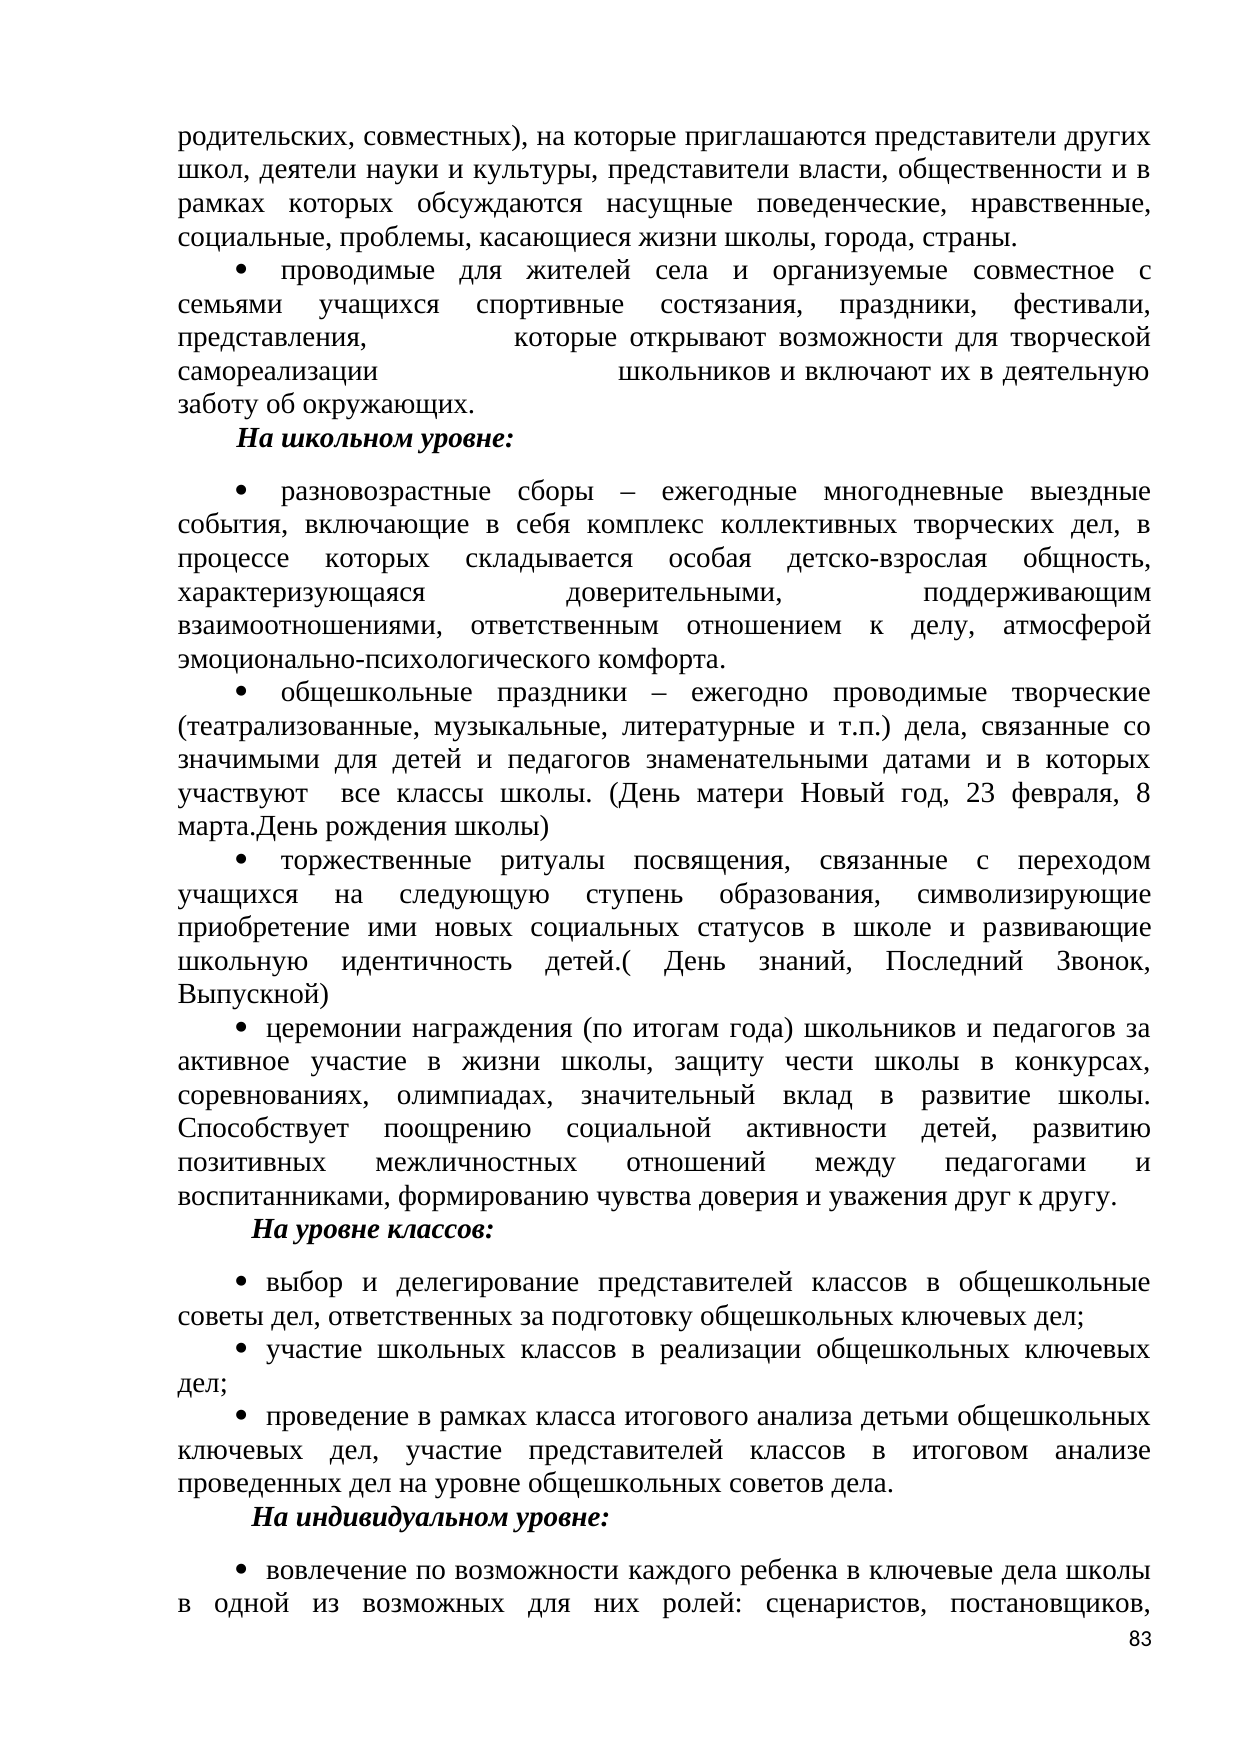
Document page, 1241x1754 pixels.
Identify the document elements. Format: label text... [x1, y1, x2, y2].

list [177, 118, 1152, 252]
list участие школьных классов в реализации общешкольных ключевых дел; [177, 1331, 1152, 1398]
text На уровне классов: [177, 1211, 1152, 1245]
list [177, 1552, 1152, 1619]
list церемонии награждения (по итогам года) школьников и педагогов за активное участие в жизни школы, защиту чести школы в конкурсах, соревнованиях, олимпиадах, значительный вклад в развитие школы. Способствует поощрению социальной активности детей, развитию позитивных межличностных отношений между педагогами и воспитанниками, формированию чувства доверия и уважения друг к другу. [177, 1010, 1152, 1211]
list торжественные ритуалы посвящения, связанные с переходом учащихся на следующую ступень образования, символизирующие приобретение ими новых социальных статусов в школе и развивающие школьную идентичность детей.( День знаний, Последний Звонок, Выпускной) [177, 842, 1152, 1010]
list общешкольные праздники – ежегодно проводимые творческие (театрализованные, музыкальные, литературные и т.п.) дела, связанные со значимыми для детей и педагогов знаменательными датами и в которых участвуют все классы школы. (День матери Новый год, 23 февраля, 8 марта.День рождения школы) [177, 674, 1152, 842]
list разновозрастные сборы – ежегодные многодневные выездные события, включающие в себя комплекс коллективных творческих дел, в процессе которых складывается особая детско-взрослая общность, характеризующаяся доверительными, поддерживающим взаимоотношениями, ответственным отношением к делу, атмосферой эмоционально-психологического комфорта. [177, 473, 1152, 674]
list проведение в рамках класса итогового анализа детьми общешкольных ключевых дел, участие представителей классов в итоговом анализе проведенных дел на уровне общешкольных советов дела. [177, 1398, 1152, 1499]
list выбор и делегирование представителей классов в общешкольные советы дел, ответственных за подготовку общешкольных ключевых дел; [177, 1264, 1152, 1331]
text На индивидуальном уровне: [177, 1499, 1152, 1533]
text На школьном уровне: [177, 420, 1152, 454]
list проводимые для жителей села и организуемые совместное с семьями учащихся спортивные состязания, праздники, фестивали, представления, которые открывают возможности для творческой самореализации школьников и включают их в деятельную заботу об окружающих. [177, 252, 1152, 420]
